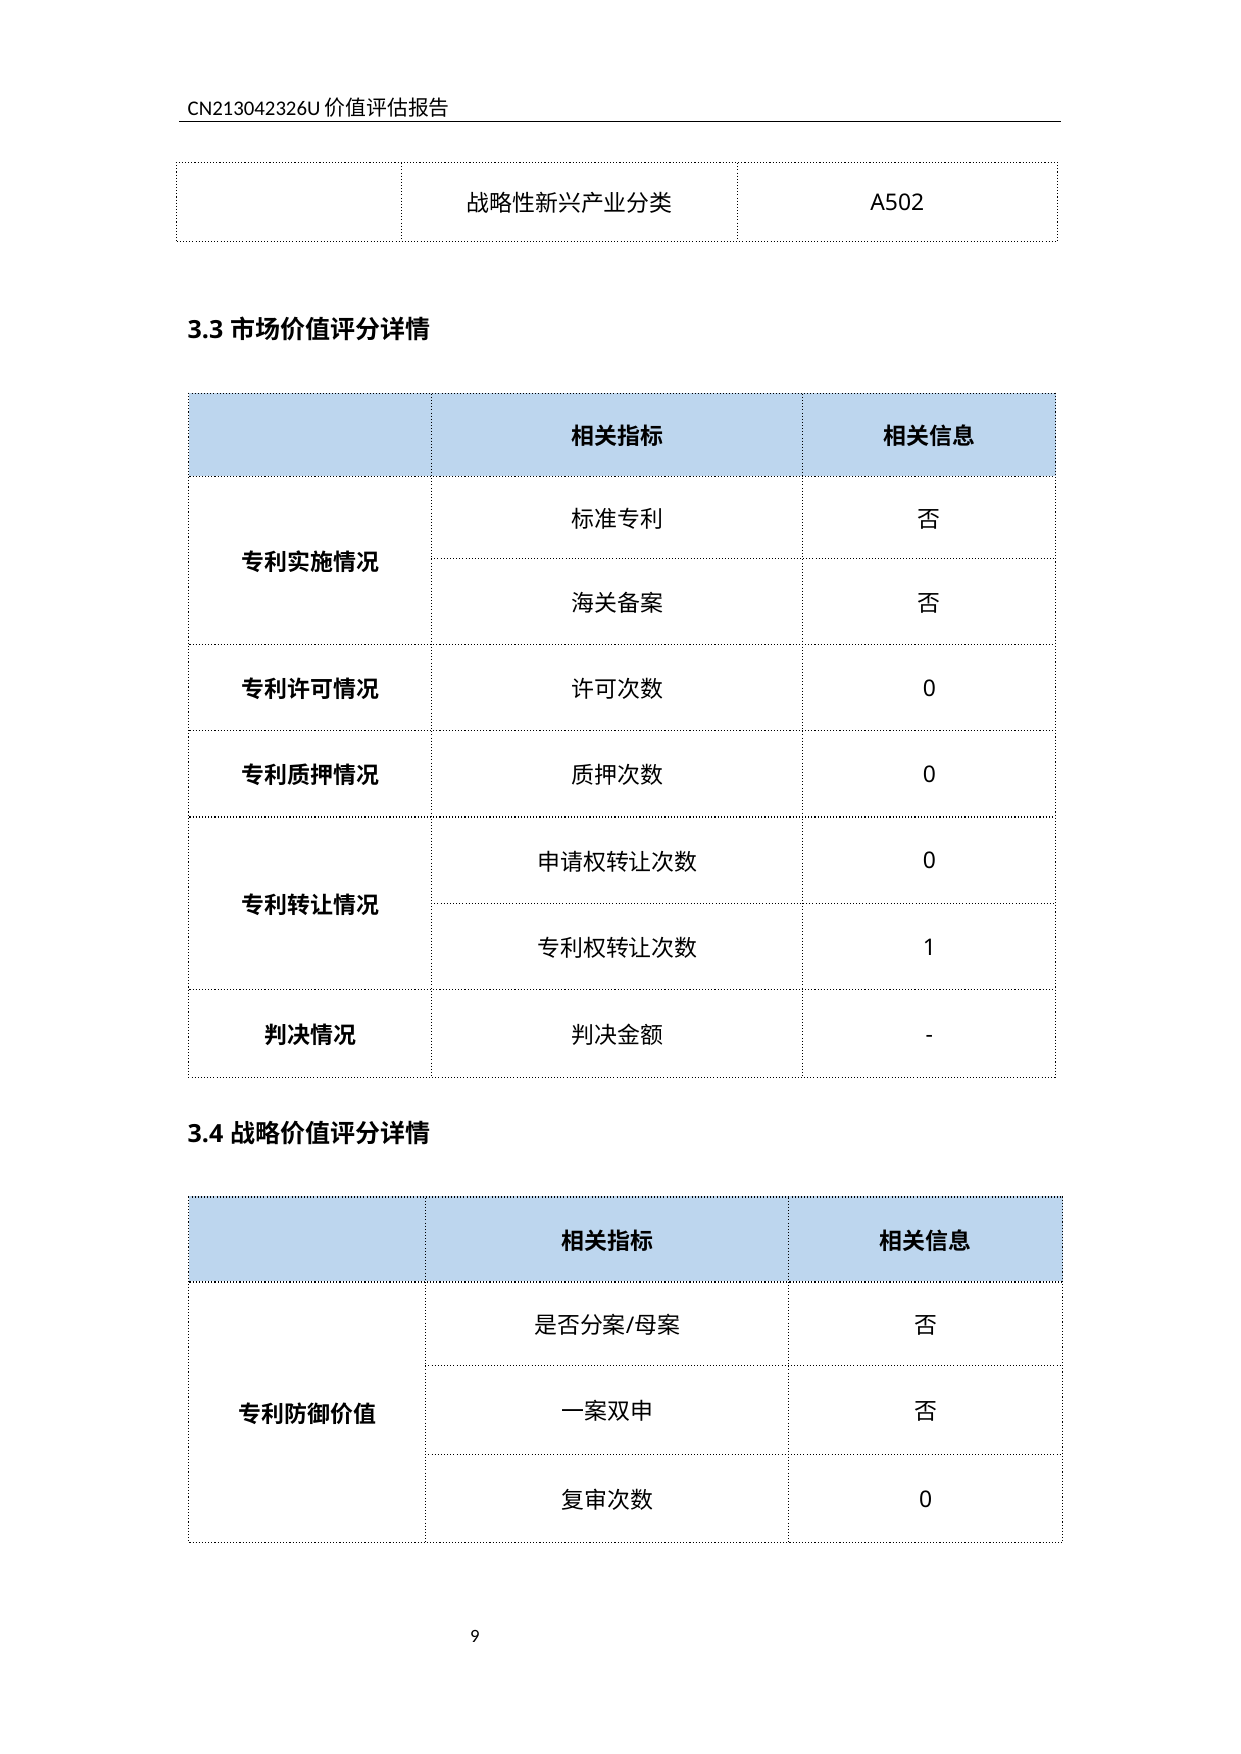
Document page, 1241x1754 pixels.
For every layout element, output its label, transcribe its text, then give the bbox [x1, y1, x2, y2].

table_header 相关指标 [426, 1196, 788, 1281]
table_cell 一案双申 [426, 1365, 788, 1453]
table_cell 0 [788, 1454, 1063, 1542]
table_cell 专利防御价值 [189, 1281, 426, 1542]
subtitle 战略价值评分详情 [187, 1099, 1053, 1164]
table_cell 否 [803, 476, 1056, 558]
table_cell 判决金额 [432, 989, 803, 1077]
table_cell 否 [803, 558, 1056, 644]
table_cell 0 [803, 730, 1056, 816]
table_cell 专利许可情况 [189, 644, 432, 730]
table_cell - [803, 989, 1056, 1077]
table_cell 否 [788, 1281, 1063, 1365]
table_cell 质押次数 [432, 730, 803, 816]
table_cell 1 [803, 903, 1056, 989]
table_cell 申请权转让次数 [432, 816, 803, 903]
table_cell 专利实施情况 [189, 476, 432, 644]
table_cell 专利转让情况 [189, 816, 432, 989]
table_cell 是否分案/母案 [426, 1281, 788, 1365]
table_header 相关信息 [803, 393, 1056, 476]
table_cell 标准专利 [432, 476, 803, 558]
table_cell 判决情况 [189, 989, 432, 1077]
table_cell 否 [788, 1365, 1063, 1453]
table_header [189, 1196, 426, 1281]
table_header [189, 393, 432, 476]
table_cell 0 [803, 644, 1056, 730]
table_cell 许可次数 [432, 644, 803, 730]
table_cell A502 [737, 162, 1057, 241]
subtitle 市场价值评分详情 [187, 295, 1053, 360]
table_header 相关信息 [788, 1196, 1063, 1281]
table_cell 复审次数 [426, 1454, 788, 1542]
table_cell 海关备案 [432, 558, 803, 644]
table_cell 战略性新兴产业分类 [401, 162, 737, 241]
table_header 相关指标 [432, 393, 803, 476]
table_cell 0 [803, 816, 1056, 903]
table_cell 专利权转让次数 [432, 903, 803, 989]
table_cell 专利质押情况 [189, 730, 432, 816]
